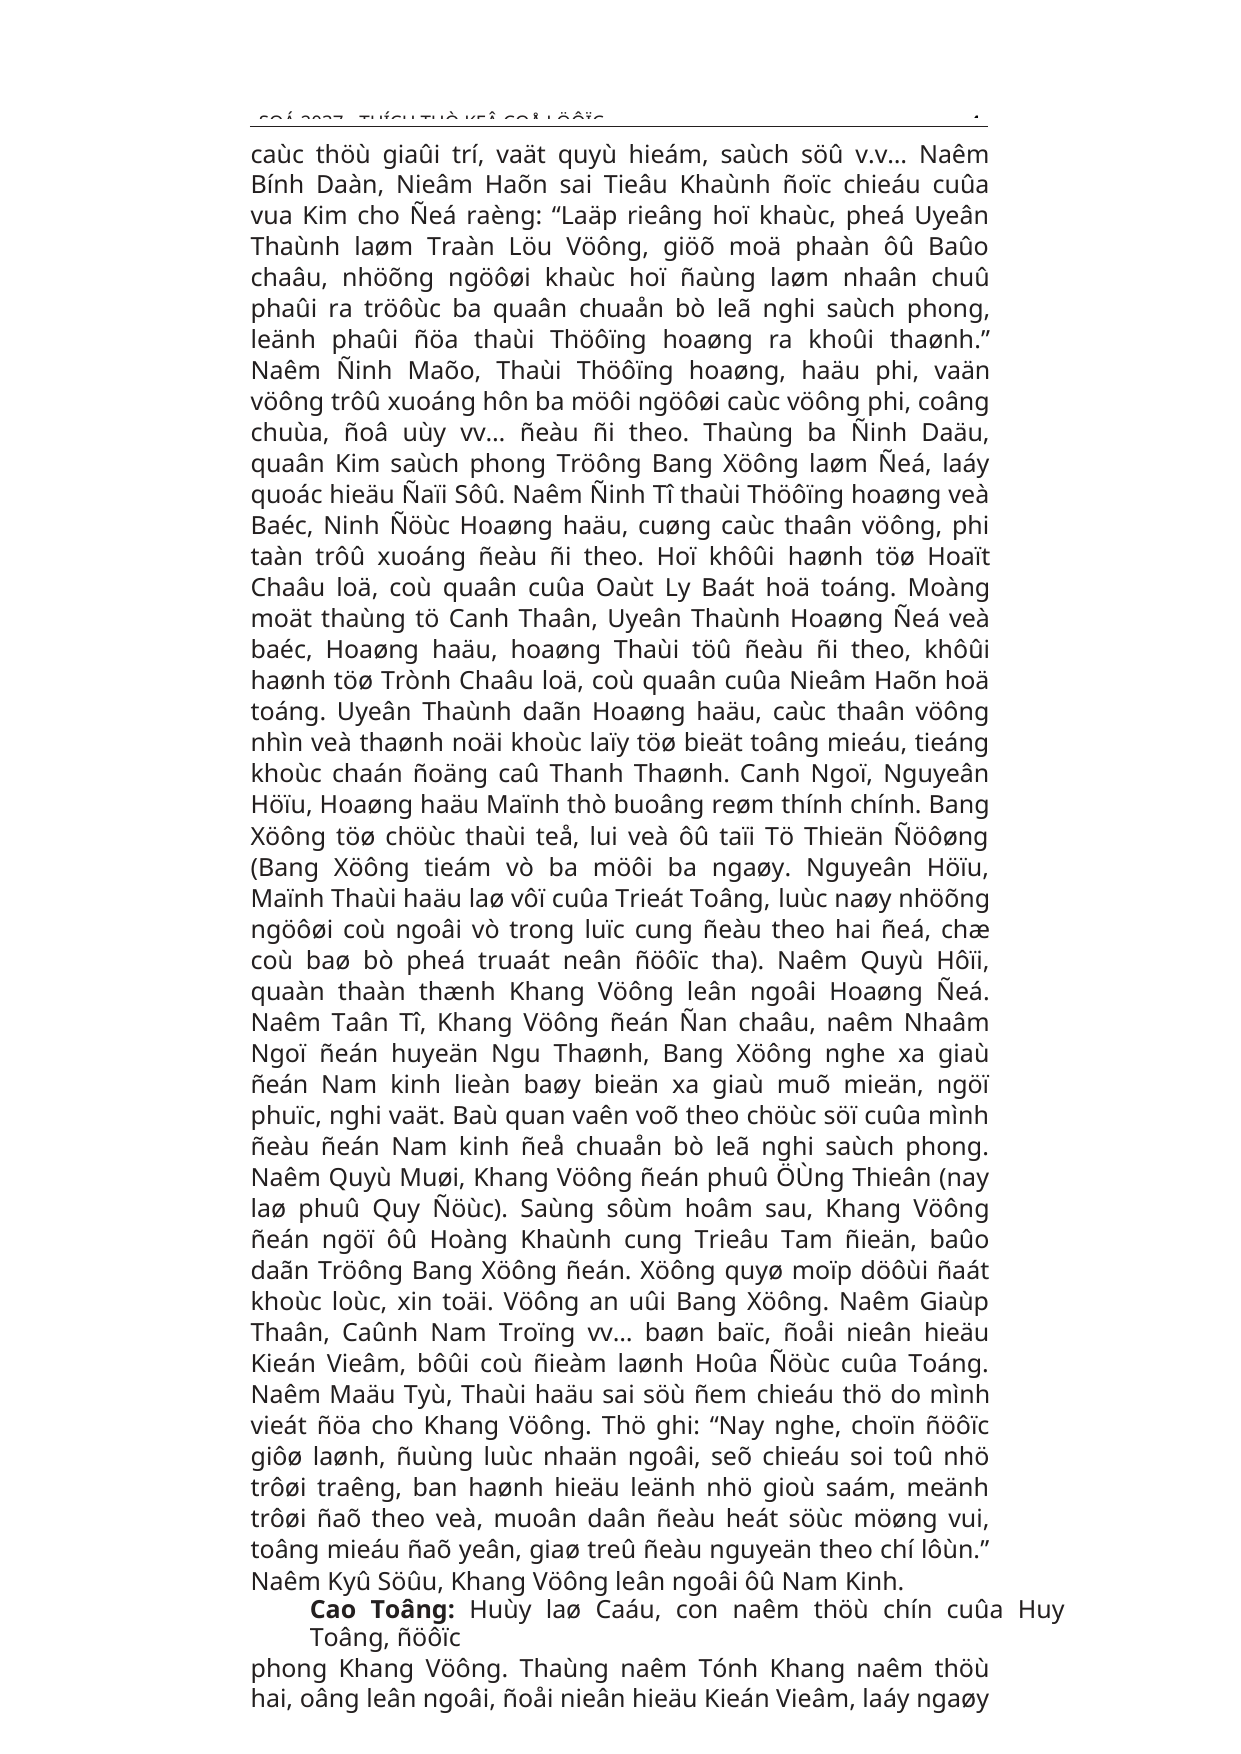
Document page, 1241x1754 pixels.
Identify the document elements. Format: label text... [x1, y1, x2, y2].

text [250, 1652, 990, 1714]
text Cao Toâng: Huùy laø Caáu, con naêm thöù chín cuûa Huy Toâng, ñöôïc [309, 1597, 1065, 1651]
text caùc thöù giaûi trí, vaät quyù hieám, saùch söû v.v… Naêm Bính Daàn, Nieâm Haõn sai Tieâu Khaùnh ñoïc chieáu cuûa vua Kim cho Ñeá raèng: “Laäp rieâng hoï khaùc, pheá Uyeân Thaùnh laøm Traàn Löu Vöông, giöõ moä phaàn ôû Baûo chaâu, nhöõng ngöôøi khaùc hoï ñaùng laøm nhaân chuû phaûi ra tröôùc ba quaân chuaån bò leã nghi saùch phong, leänh phaûi ñöa thaùi Thöôïng hoaøng ra khoûi thaønh.” Naêm Ñinh Maõo, Thaùi Thöôïng hoaøng, haäu phi, vaän vöông trôû xuoáng hôn ba möôi ngöôøi caùc vöông phi, coâng chuùa, ñoâ uùy vv… ñeàu ñi theo. Thaùng ba Ñinh Daäu, quaân Kim saùch phong Tröông Bang Xöông laøm Ñeá, laáy quoác hieäu Ñaïi Sôû. Naêm Ñinh Tî thaùi Thöôïng hoaøng veà Baéc, Ninh Ñöùc Hoaøng haäu, cuøng caùc thaân vöông, phi taàn trôû xuoáng ñeàu ñi theo. Hoï khôûi haønh töø Hoaït Chaâu loä, coù quaân cuûa Oaùt Ly Baát hoä toáng. Moàng moät thaùng tö Canh Thaân, Uyeân Thaùnh Hoaøng Ñeá veà baéc, Hoaøng haäu, hoaøng Thaùi töû ñeàu ñi theo, khôûi haønh töø Trònh Chaâu loä, coù quaân cuûa Nieâm Haõn hoä toáng. Uyeân Thaùnh daãn Hoaøng haäu, caùc thaân vöông nhìn veà thaønh noäi khoùc laïy töø bieät toâng mieáu, tieáng khoùc chaán ñoäng caû Thanh Thaønh. Canh Ngoï, Nguyeân Höïu, Hoaøng haäu Maïnh thò buoâng reøm thính chính. Bang Xöông töø chöùc thaùi teå, lui veà ôû taïi Tö Thieän Ñöôøng (Bang Xöông tieám vò ba möôi ba ngaøy. Nguyeân Höïu, Maïnh Thaùi haäu laø vôï cuûa Trieát Toâng, luùc naøy nhöõng ngöôøi coù ngoâi vò trong luïc cung ñeàu theo hai ñeá, chæ coù baø bò pheá truaát neân ñöôïc tha). Naêm Quyù Hôïi, quaàn thaàn thænh Khang Vöông leân ngoâi Hoaøng Ñeá. Naêm Taân Tî, Khang Vöông ñeán Ñan chaâu, naêm Nhaâm Ngoï ñeán huyeän Ngu Thaønh, Bang Xöông nghe xa giaù ñeán Nam kinh lieàn baøy bieän xa giaù muõ mieän, ngöï phuïc, nghi vaät. Baù quan vaên voõ theo chöùc söï cuûa mình ñeàu ñeán Nam kinh ñeå chuaån bò leã nghi saùch phong. Naêm Quyù Muøi, Khang Vöông ñeán phuû ÖÙng Thieân (nay laø phuû Quy Ñöùc). Saùng sôùm hoâm sau, Khang Vöông ñeán ngöï ôû Hoàng Khaùnh cung Trieâu Tam ñieän, baûo daãn Tröông Bang Xöông ñeán. Xöông quyø moïp döôùi ñaát khoùc loùc, xin toäi. Vöông an uûi Bang Xöông. Naêm Giaùp Thaân, Caûnh Nam Troïng vv… baøn baïc, ñoåi nieân hieäu Kieán Vieâm, bôûi coù ñieàm laønh Hoûa Ñöùc cuûa Toáng. Naêm Maäu Tyù, Thaùi haäu sai söù ñem chieáu thö do mình vieát ñöa cho Khang Vöông. Thö ghi: “Nay nghe, choïn ñöôïc giôø laønh, ñuùng luùc nhaän ngoâi, seõ chieáu soi toû nhö trôøi traêng, ban haønh hieäu leänh nhö gioù saám, meänh trôøi ñaõ theo veà, muoân daân ñeàu heát söùc möøng vui, toâng mieáu ñaõ yeân, giaø treû ñeàu nguyeän theo chí lôùn.” Naêm Kyû Söûu, Khang Vöông leân ngoâi ôû Nam Kinh. [250, 138, 990, 1597]
